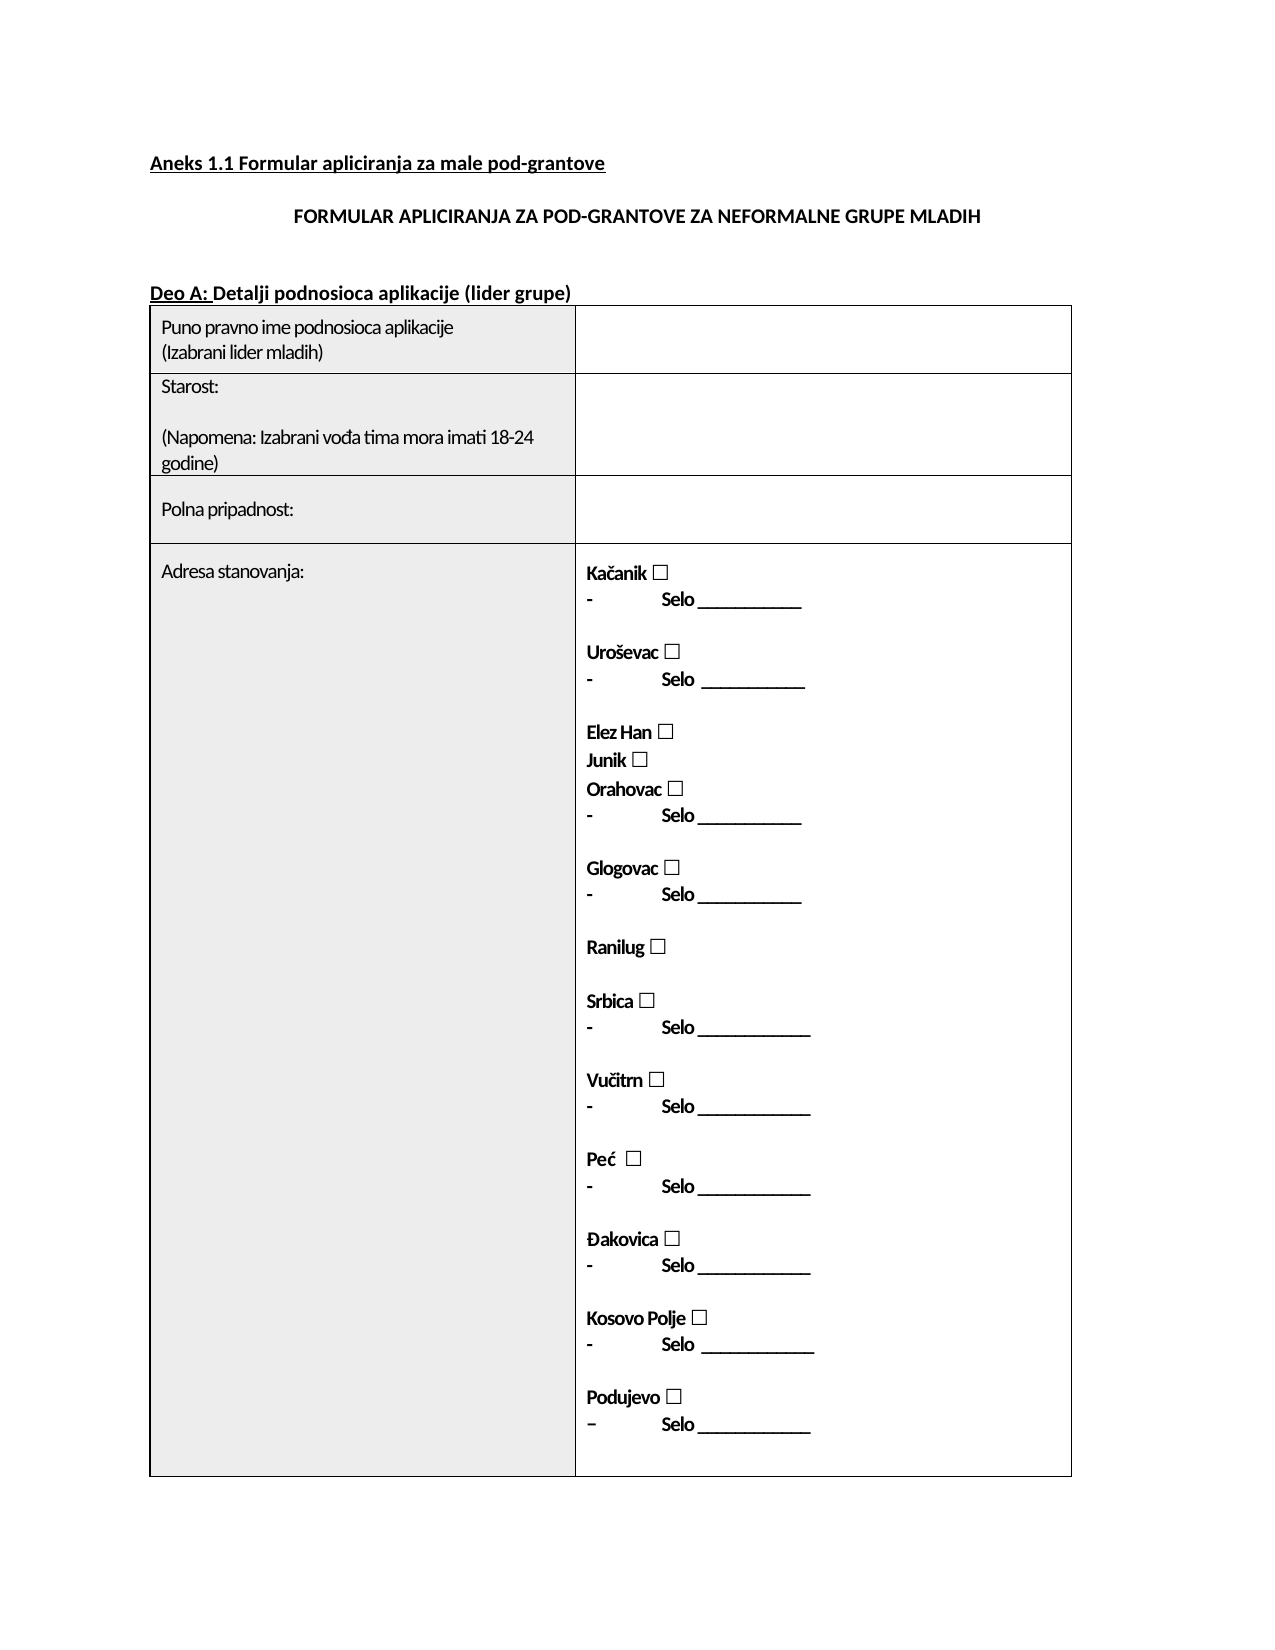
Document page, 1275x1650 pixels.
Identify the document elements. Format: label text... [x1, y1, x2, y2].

text Deo A: Detalji podnosioca aplikacije (lider grupe) [150, 280, 1125, 305]
text FORMULAR APLICIRANJA ZA POD-GRANTOVE ZA NEFORMALNE GRUPE MLADIH [150, 203, 1125, 229]
subtitle Aneks 1.1 Formular apliciranja za male pod-grantove [150, 150, 1125, 175]
table_cell [576, 374, 1071, 475]
table_header [576, 306, 1071, 372]
table_cell Adresa stanovanja: [151, 544, 575, 1476]
table_cell Starost: (Napomena: Izabrani vođa tima mora imati 18-24 godine) [151, 374, 575, 475]
table_cell Polna pripadnost: [151, 476, 575, 543]
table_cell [576, 544, 1071, 1476]
table_header Puno pravno ime podnosioca aplikacije (Izabrani lider mladih) [151, 306, 575, 372]
table_cell [576, 476, 1071, 543]
